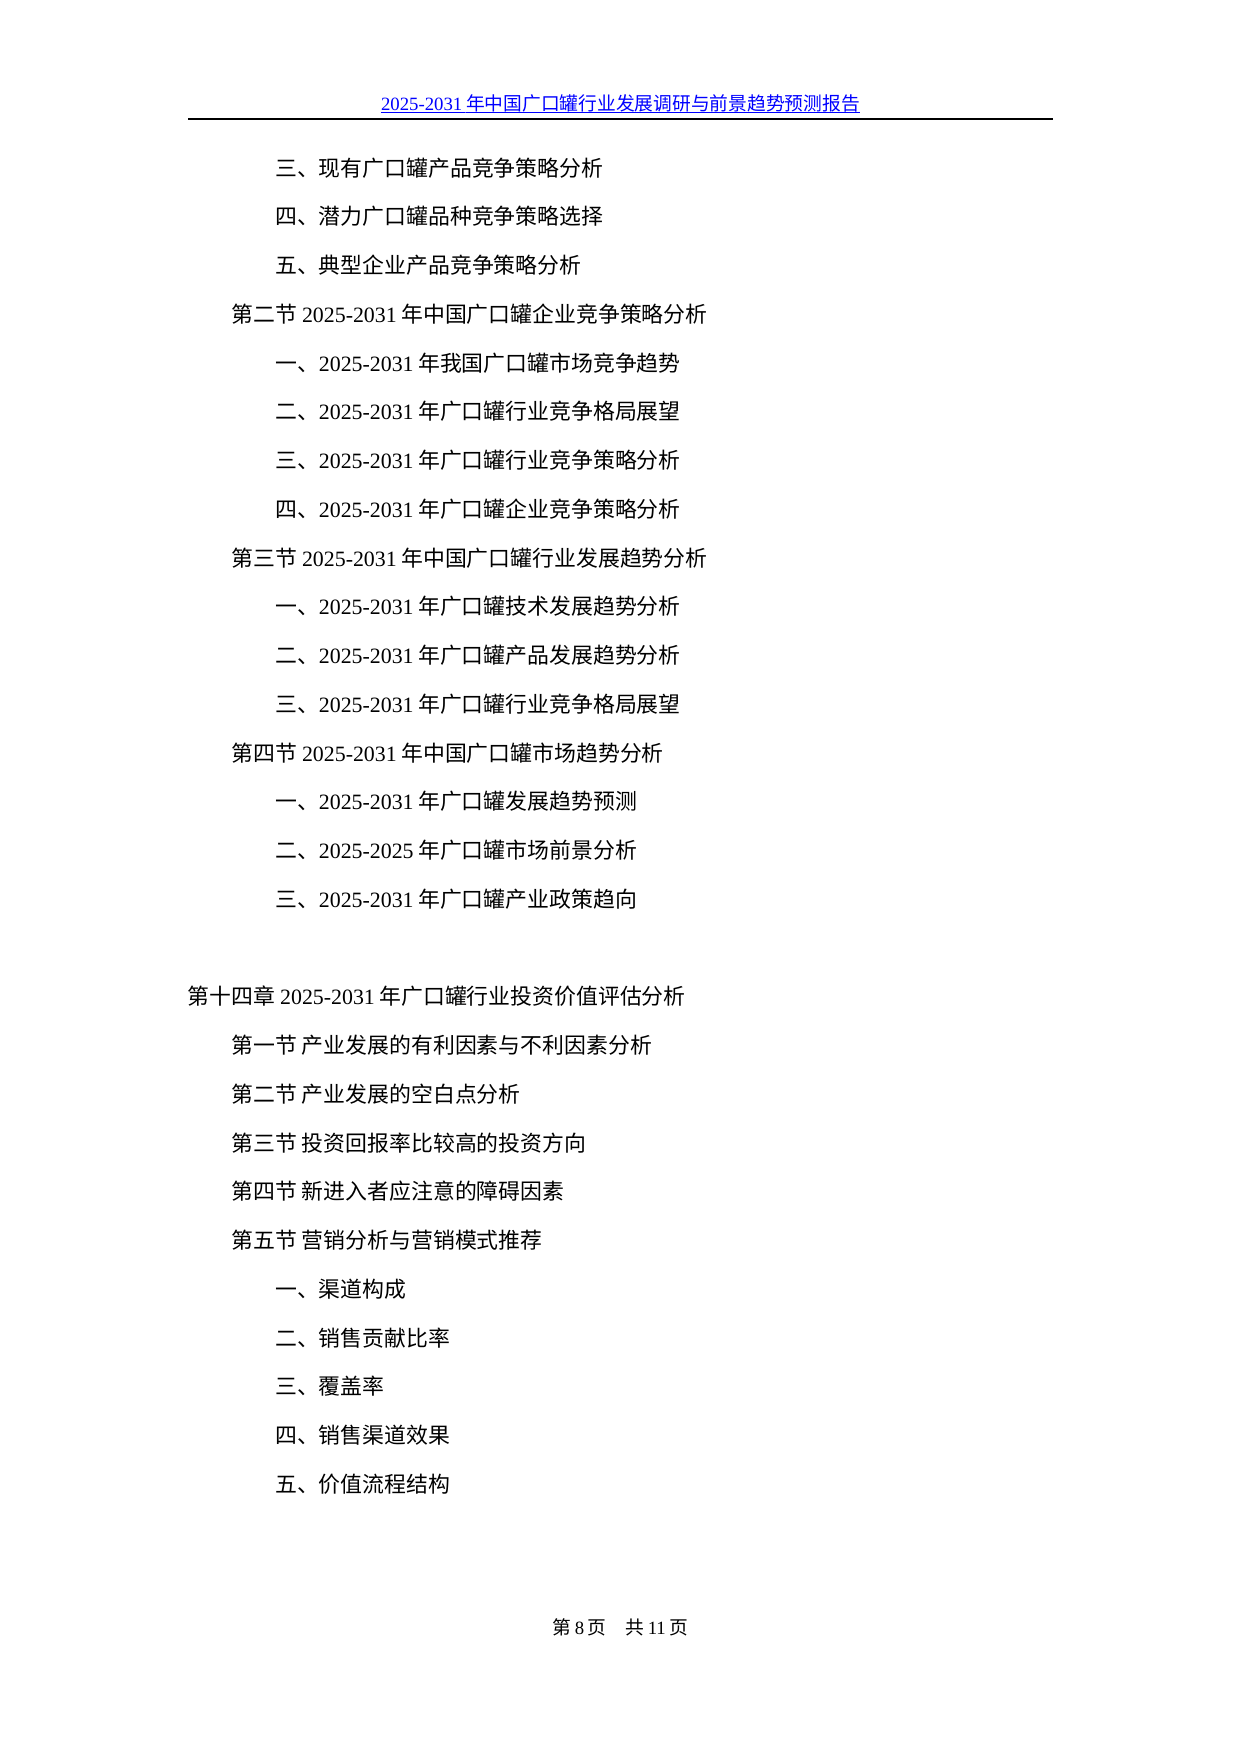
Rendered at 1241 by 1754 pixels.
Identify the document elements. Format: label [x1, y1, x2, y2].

text [187, 150, 1053, 1499]
